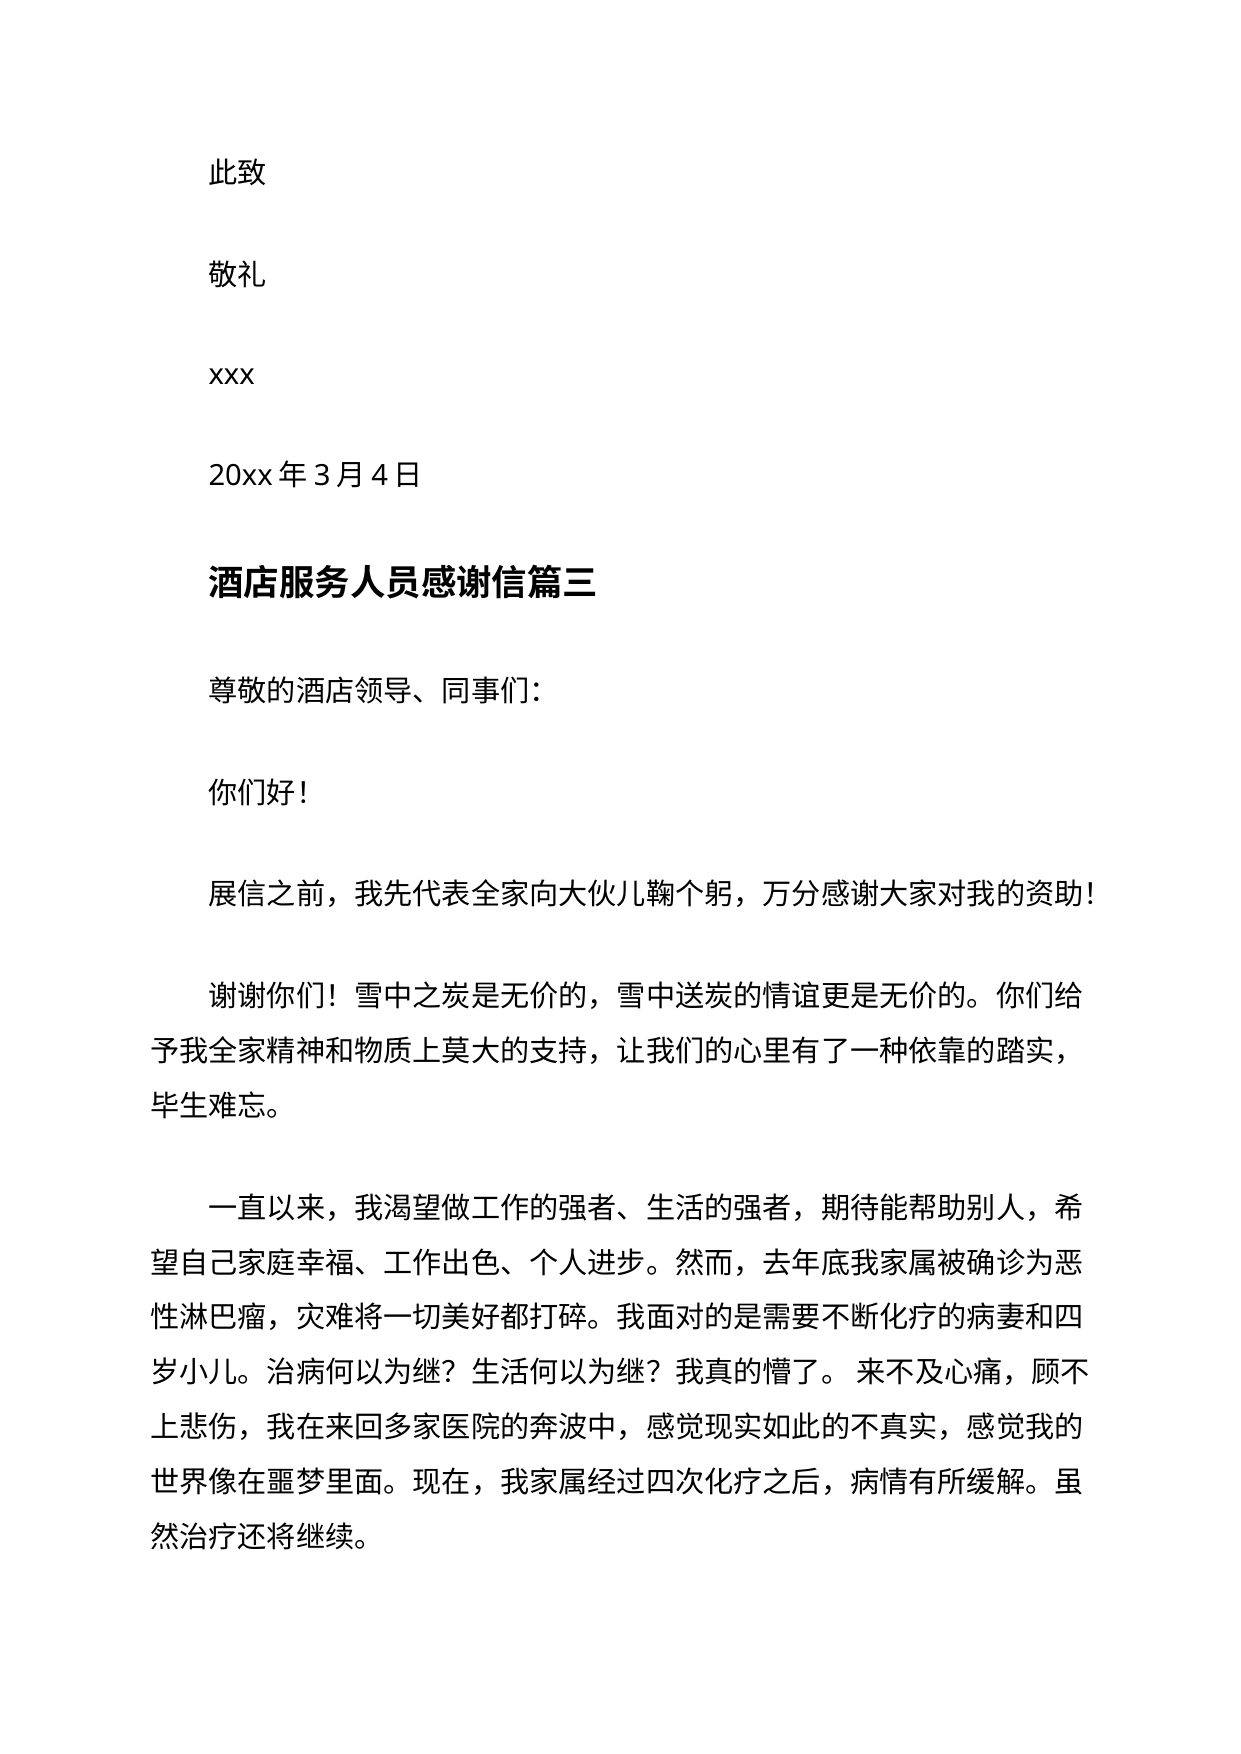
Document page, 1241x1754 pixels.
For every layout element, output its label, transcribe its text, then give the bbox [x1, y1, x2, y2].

text 尊敬的酒店领导、同事们： [150, 667, 1090, 710]
text 此致 [150, 150, 1090, 192]
text 谢谢你们！雪中之炭是无价的，雪中送炭的情谊更是无价的。你们给予我全家精神和物质上莫大的支持，让我们的心里有了一种依靠的踏实，毕生难忘。 [150, 973, 1090, 1125]
text 一直以来，我渴望做工作的强者、生活的强者，期待能帮助别人，希望自己家庭幸福、工作出色、个人进步。然而，去年底我家属被确诊为恶性淋巴瘤，灾难将一切美好都打碎。我面对的是需要不断化疗的病妻和四岁小儿。治病何以为继？生活何以为继？我真的懵了。 来不及心痛，顾不上悲伤，我在来回多家医院的奔波中，感觉现实如此的不真实，感觉我的世界像在噩梦里面。现在，我家属经过四次化疗之后，病情有所缓解。虽然治疗还将继续。 [150, 1184, 1090, 1556]
text 敬礼 [150, 252, 1090, 294]
text 20xx年3月4日 [150, 452, 1090, 494]
text 你们好！ [150, 769, 1090, 811]
text 展信之前，我先代表全家向大伙儿鞠个躬，万分感谢大家对我的资助！ [150, 871, 1090, 913]
text 酒店服务人员感谢信篇三 [150, 554, 1090, 605]
text xxx [150, 353, 1090, 393]
